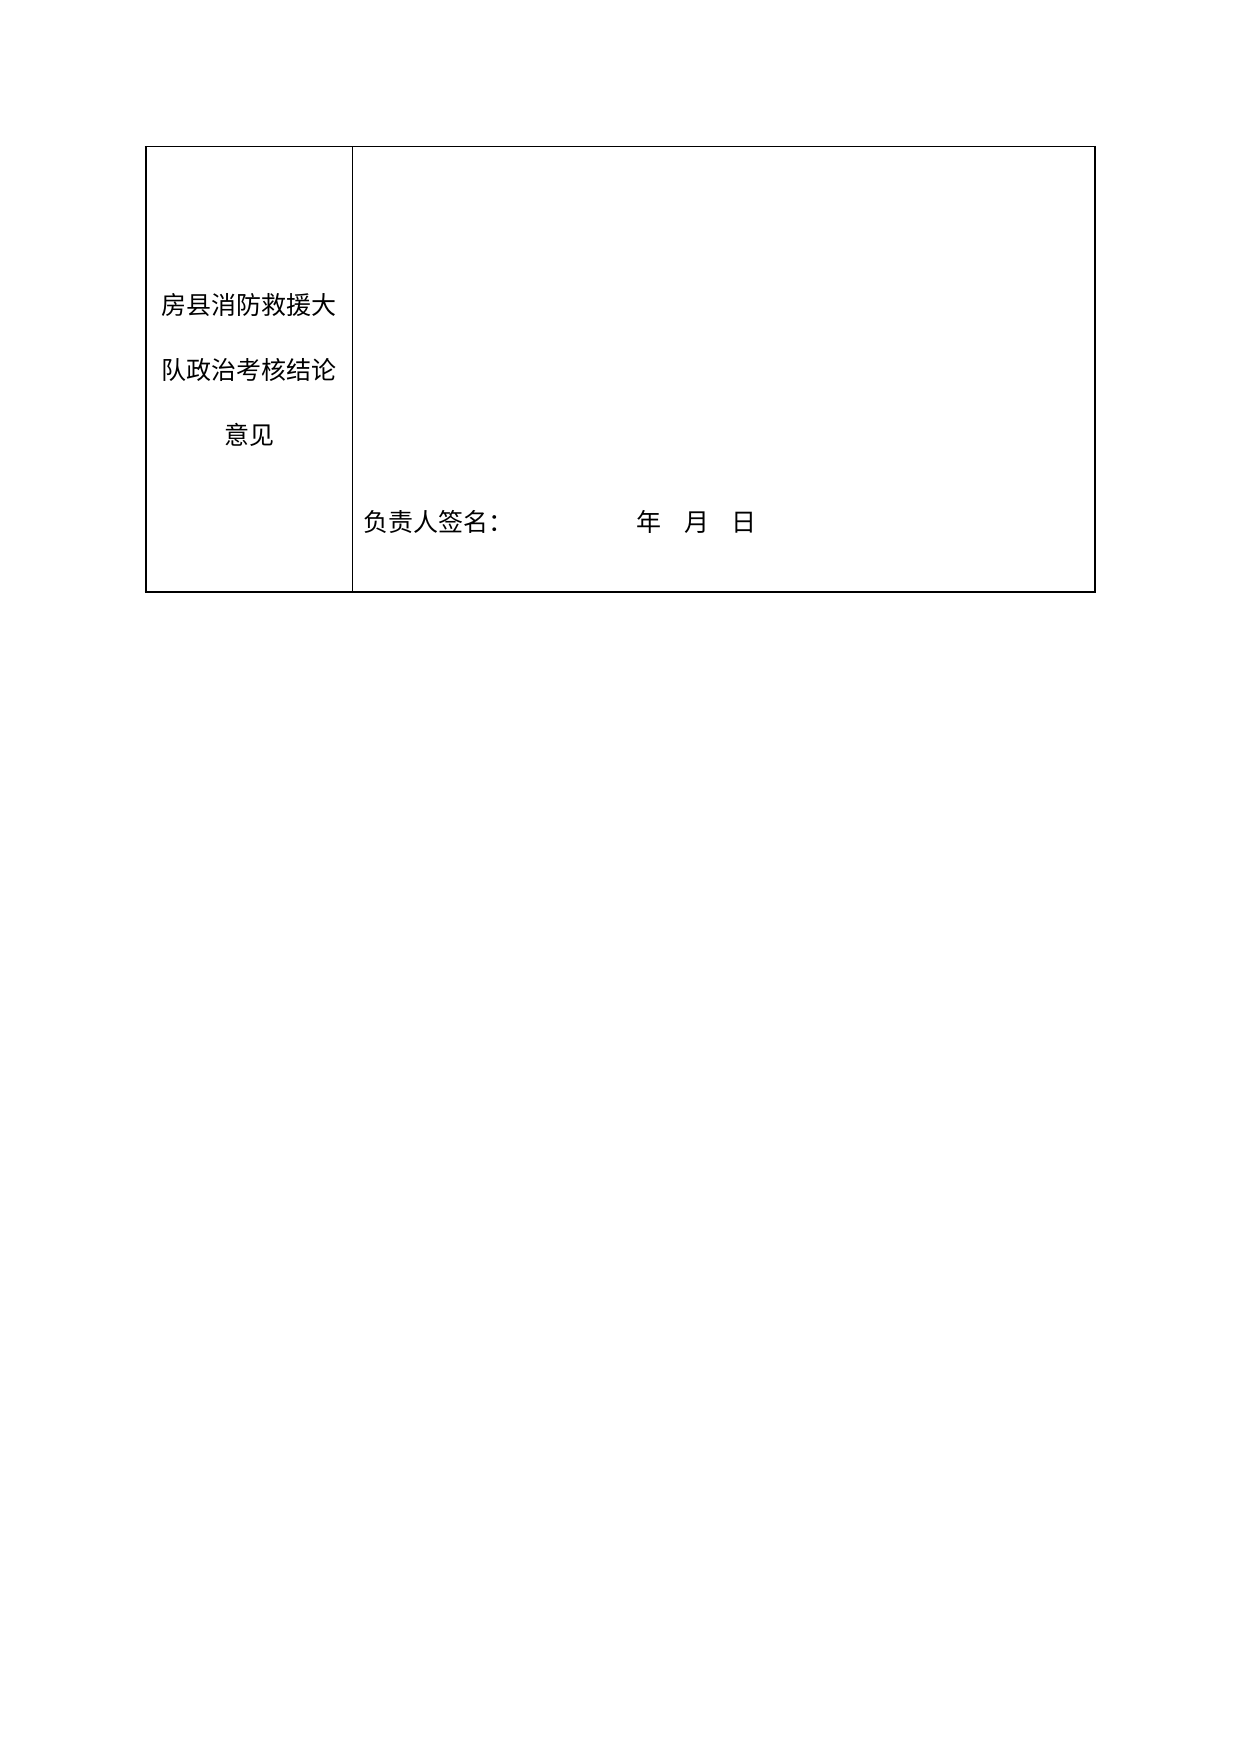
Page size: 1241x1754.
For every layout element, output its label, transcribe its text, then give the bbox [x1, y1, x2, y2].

table_cell 房县消防救援大队政治考核结论意见 [147, 147, 352, 591]
table_cell 负责人签名： 年 月 日 [353, 147, 1094, 591]
